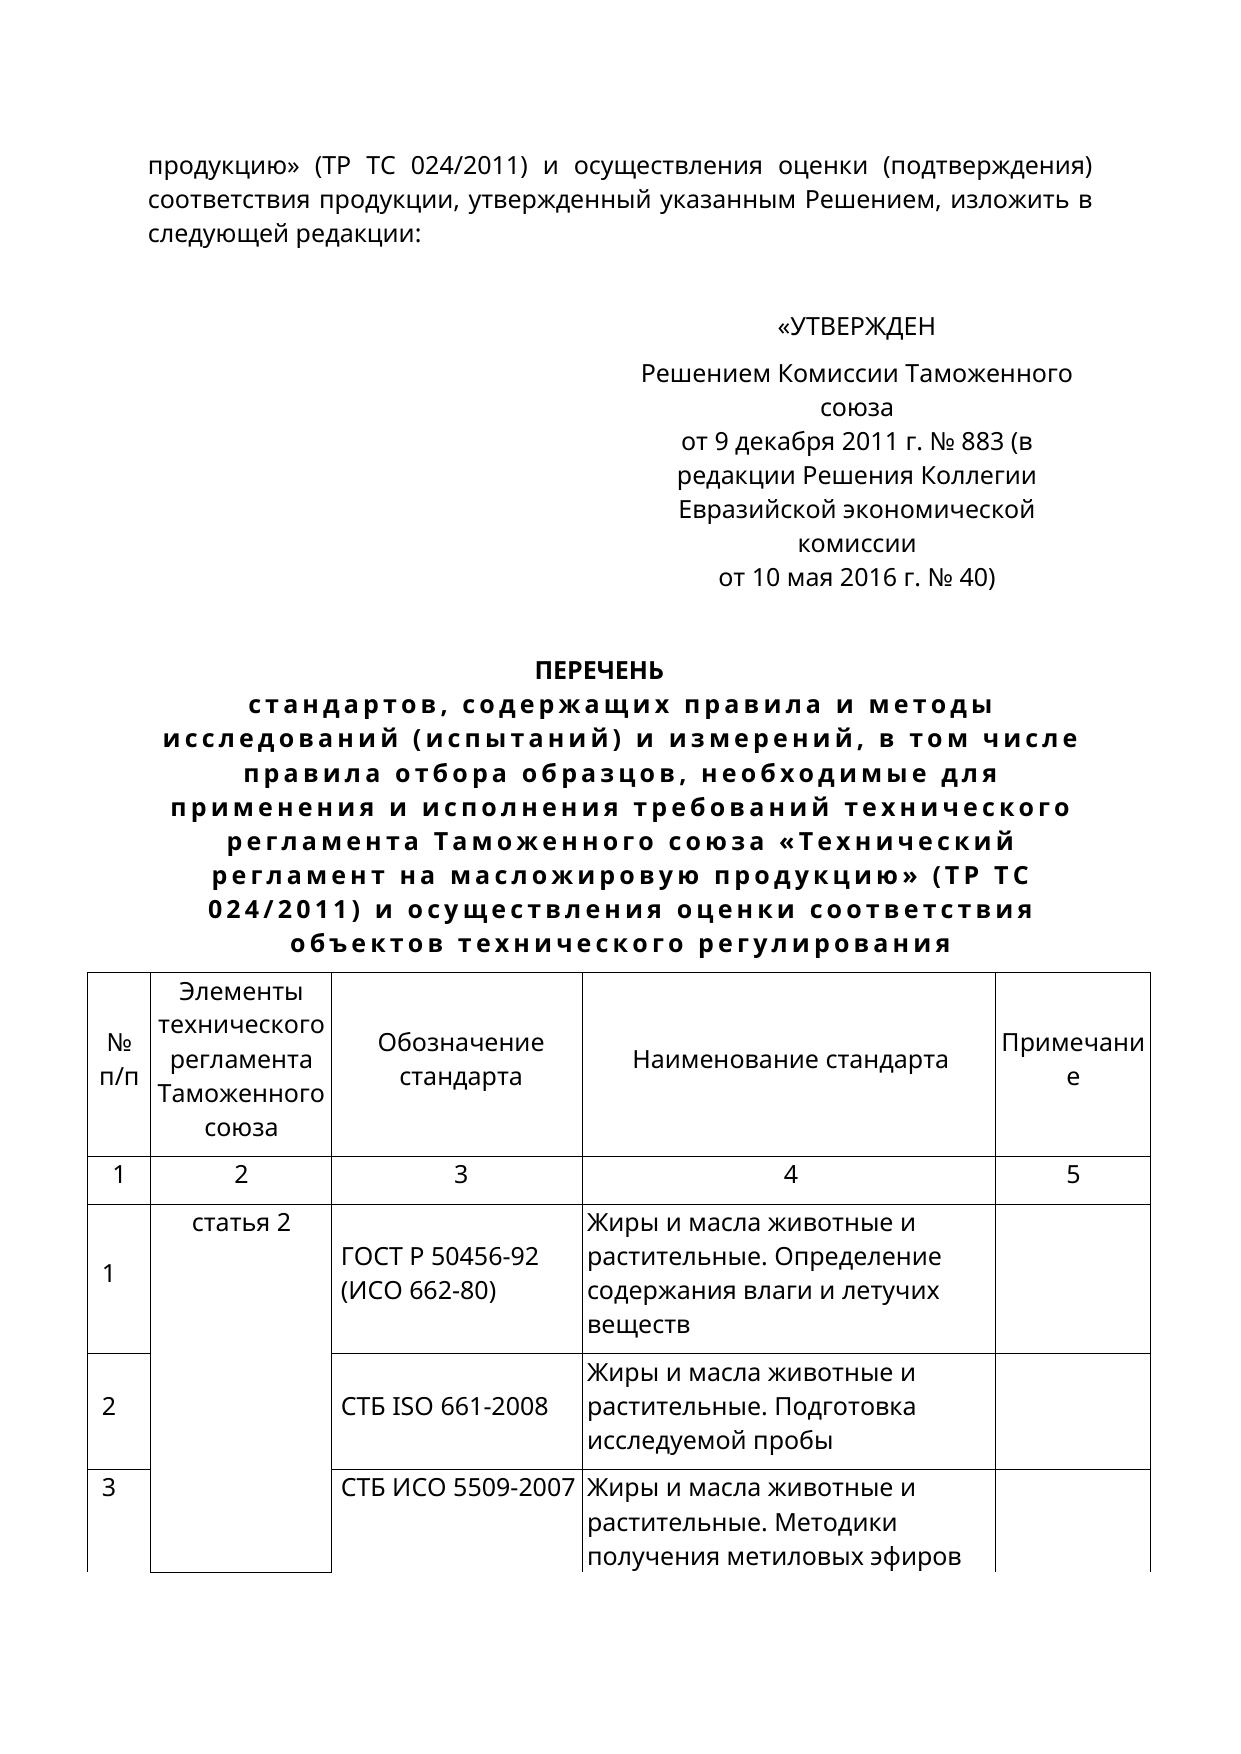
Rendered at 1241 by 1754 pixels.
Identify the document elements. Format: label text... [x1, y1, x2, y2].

table_cell 3 [332, 1157, 582, 1203]
table_cell [996, 1354, 1150, 1469]
text стандартов, содержащих правила и методы исследований (испытаний) и измерений, в том числе правила отбора образцов, необходимые для применения и исполнения требований технического регламента Таможенного союза «Технический регламент на масложировую продукцию» (ТР ТС 024/2011) и осуществления оценки соответствия объектов технического регулирования [148, 687, 1093, 959]
table_cell 2 [88, 1354, 150, 1469]
text «УТВЕРЖДЕН [620, 309, 1093, 343]
table_cell СТБ ISO 661-2008 [332, 1354, 582, 1469]
table_header Элементы технического регламента Таможенного союза [151, 973, 331, 1156]
table_cell статья 2 [151, 1205, 331, 1572]
table_header Наименование стандарта [583, 973, 995, 1156]
table_cell ГОСТ Р 50456-92 (ИСО 662-80) [332, 1205, 582, 1353]
table_cell 3 [88, 1470, 150, 1572]
table_cell 2 [151, 1157, 331, 1203]
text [148, 148, 1093, 250]
text Решением Комиссии Таможенного союза [620, 356, 1093, 424]
text от 9 декабря 2011 г. № 883 (в редакции Решения Коллегии Евразийской экономической комиссии [620, 424, 1093, 560]
table_cell Жиры и масла животные и растительные. Подготовка исследуемой пробы [583, 1354, 995, 1469]
table_cell [996, 1205, 1150, 1353]
table_cell СТБ ИСО 5509-2007 [332, 1470, 582, 1572]
table_cell Жиры и масла животные и растительные. Определение содержания влаги и летучих веществ [583, 1205, 995, 1353]
table_cell [996, 1470, 1150, 1572]
table_cell 5 [996, 1157, 1150, 1203]
text ПЕРЕЧЕНЬ [148, 653, 1051, 687]
table_cell 4 [583, 1157, 995, 1203]
table_cell 1 [88, 1205, 150, 1353]
table_header № п/п [88, 973, 150, 1156]
table_cell 1 [88, 1157, 150, 1203]
table_header Обозначение стандарта [332, 973, 582, 1156]
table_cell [583, 1470, 995, 1572]
table_header Примечание [996, 973, 1150, 1156]
text от 10 мая 2016 г. № 40) [620, 560, 1093, 594]
